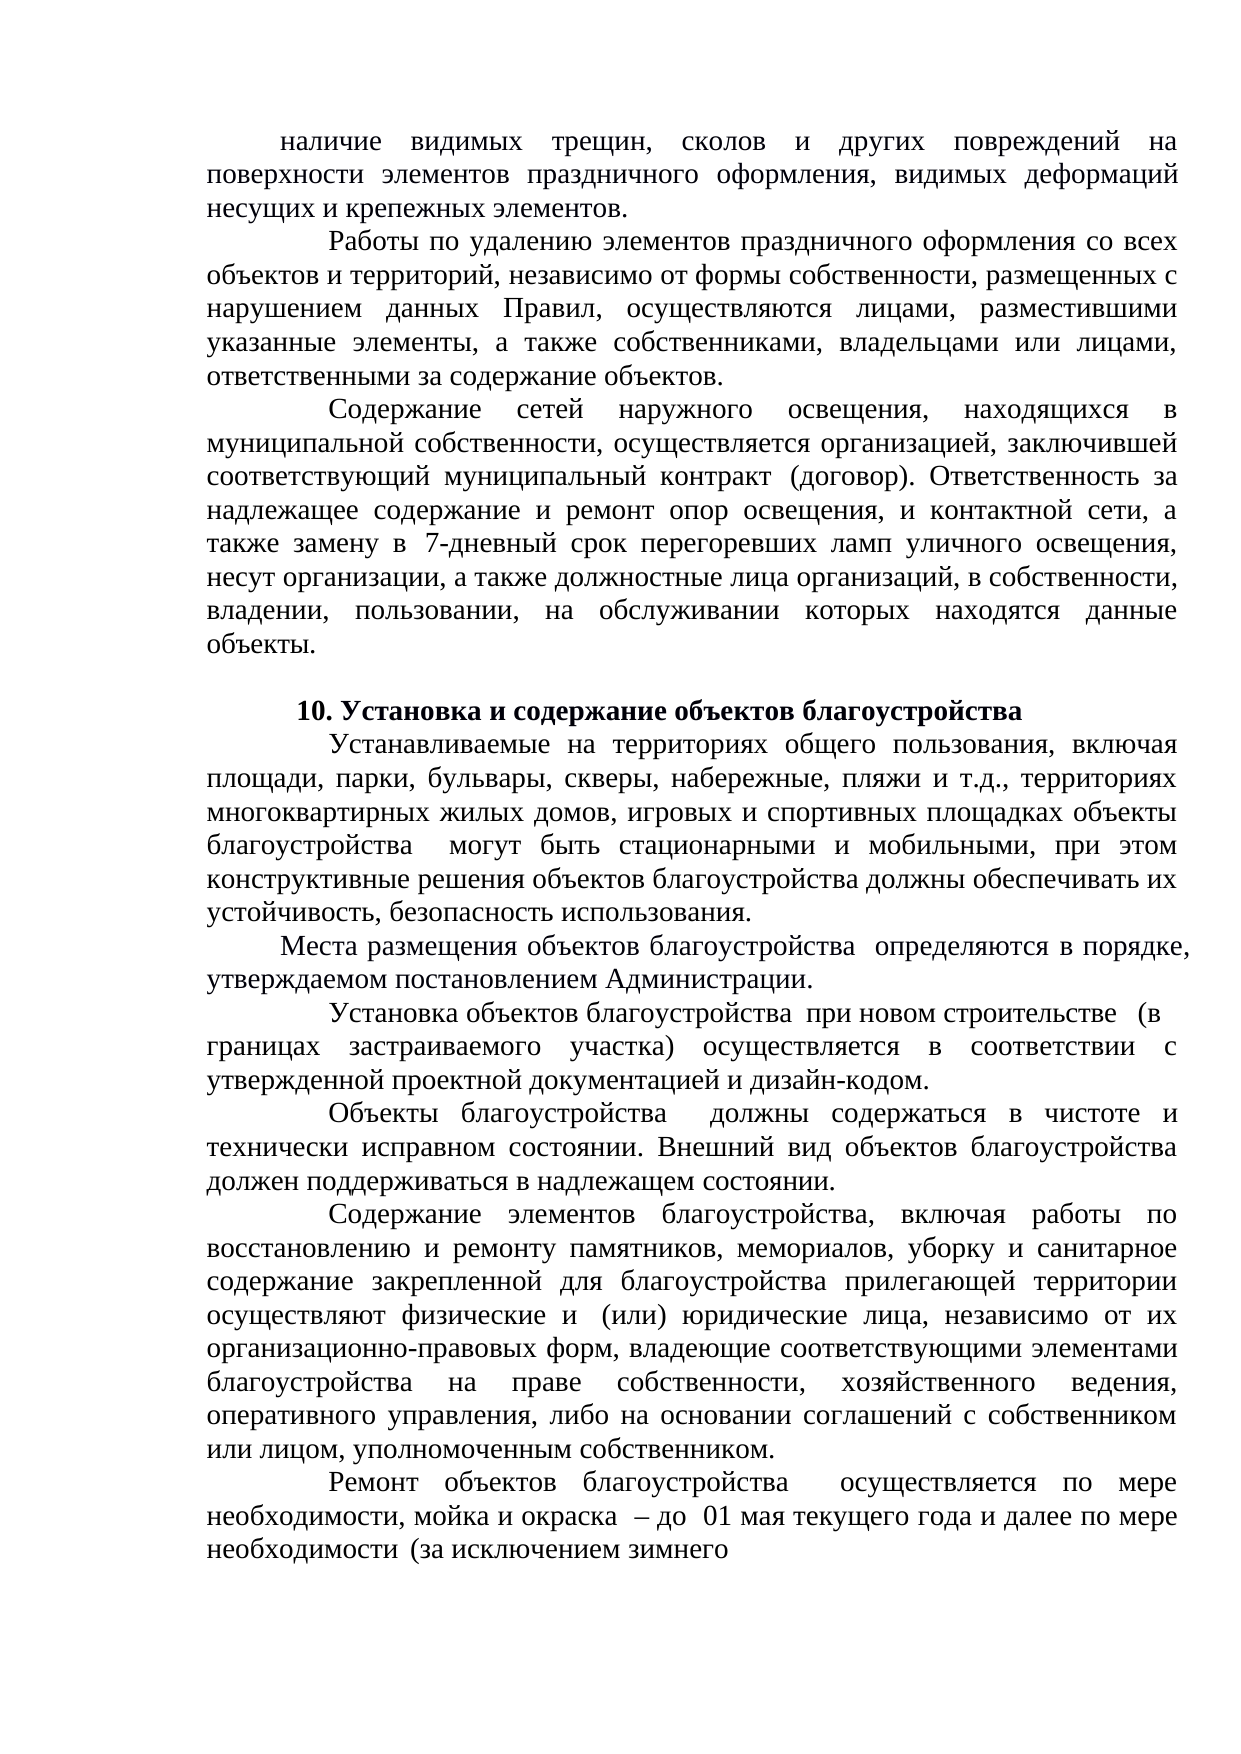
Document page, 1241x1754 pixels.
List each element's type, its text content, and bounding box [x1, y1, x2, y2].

list Содержание элементов благоустройства, включая работы по восстановлению и ремонту памятников, мемориалов, уборку и санитарное содержание закрепленной для благоустройства прилегающей территории осуществляют физические и (или) юридические лица, независимо от их организационно-правовых форм, владеющие соответствующими элементами благоустройства на праве собственности, хозяйственного ведения, оперативного управления, либо на основании соглашений с собственником или лицом, уполномоченным собственником. [206, 1196, 1178, 1464]
list Устанавливаемые на территориях общего пользования, включая площади, парки, бульвары, скверы, набережные, пляжи и т.д., территориях многоквартирных жилых домов, игровых и спортивных площадках объекты благоустройства могут быть стационарными и мобильными, при этом конструктивные решения объектов благоустройства должны обеспечивать их устойчивость, безопасность использования. [206, 727, 1178, 928]
list Ремонт объектов благоустройства осуществляется по мере необходимости, мойка и окраска – до 01 мая текущего года и далее по мере необходимости (за исключением зимнего [206, 1464, 1178, 1565]
list Содержание сетей наружного освещения, находящихся в муниципальной собственности, осуществляется организацией, заключившей соответствующий муниципальный контракт (договор). Ответственность за надлежащее содержание и ремонт опор освещения, и контактной сети, а также замену в 7-дневный срок перегоревших ламп уличного освещения, несут организации, а также должностные лица организаций, в собственности, владении, пользовании, на обслуживании которых находятся данные объекты. [206, 391, 1178, 659]
list Установка и содержание объектов благоустройства [296, 693, 1190, 727]
list Работы по удалению элементов праздничного оформления со всех объектов и территорий, независимо от формы собственности, размещенных с нарушением данных Правил, осуществляются лицами, разместившими указанные элементы, а также собственниками, владельцами или лицами, ответственными за содержание объектов. [206, 223, 1178, 391]
list Объекты благоустройства должны содержаться в чистоте и технически исправном состоянии. Внешний вид объектов благоустройства должен поддерживаться в надлежащем состоянии. [206, 1096, 1178, 1196]
text Места размещения объектов благоустройства определяются в порядке, утверждаемом постановлением Администрации. [206, 928, 1190, 995]
list Установка объектов благоустройства при новом строительстве (в границах застраиваемого участка) осуществляется в соответствии с утвержденной проектной документацией и дизайн-кодом. [206, 995, 1178, 1096]
text наличие видимых трещин, сколов и других повреждений на поверхности элементов праздничного оформления, видимых деформаций несущих и крепежных элементов. [206, 123, 1178, 223]
